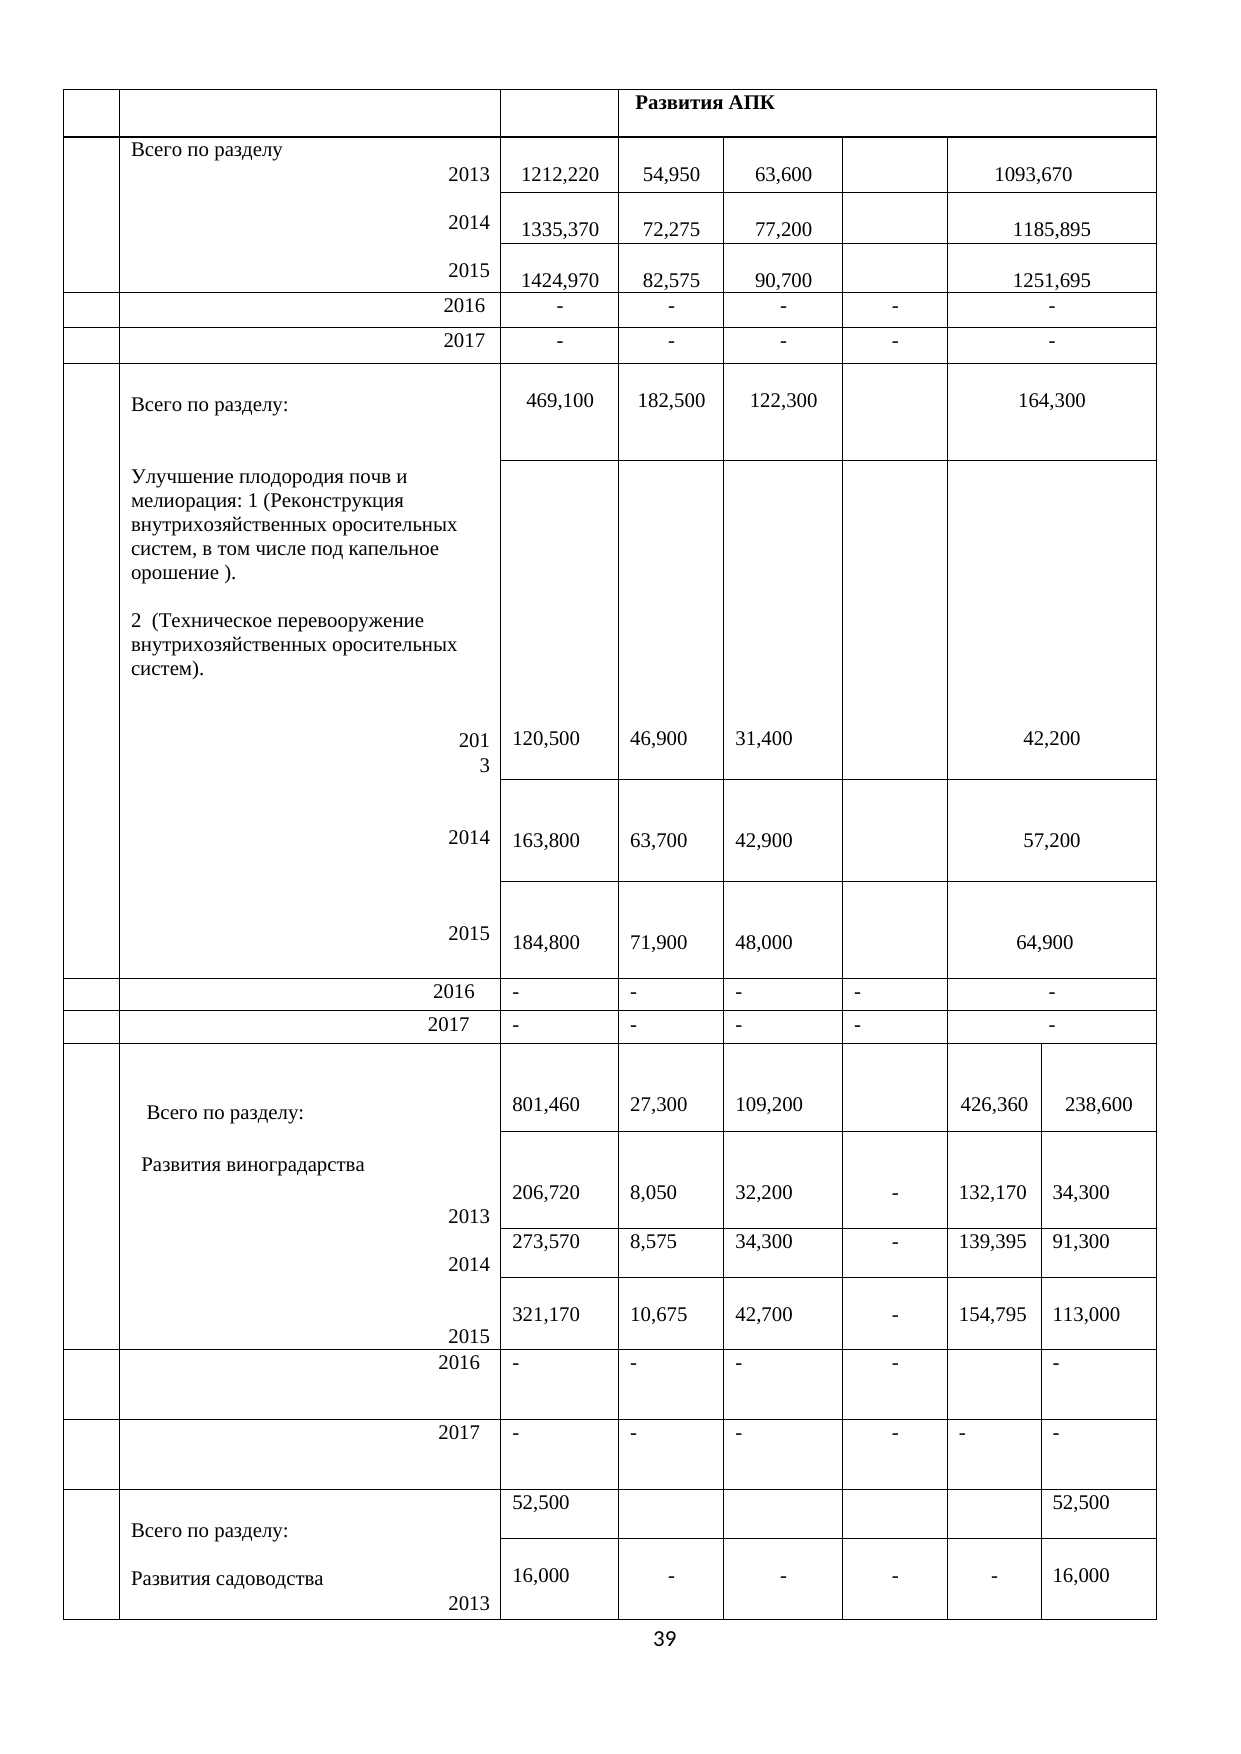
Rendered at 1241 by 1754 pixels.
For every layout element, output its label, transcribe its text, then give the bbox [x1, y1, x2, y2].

table_cell - [948, 293, 1156, 327]
table_cell [843, 138, 947, 192]
table_cell 206,720 [501, 1132, 618, 1228]
table_cell 154,795 [948, 1278, 1041, 1348]
table_cell - [843, 1229, 947, 1277]
table_cell [501, 90, 618, 136]
table_cell [120, 90, 500, 136]
table_cell Всего по разделу: Улучшение плодородия почв и мелиорация: 1 (Реконструкция внутрихозяйственных оросительных систем, в том числе под капельное орошение ). 2 (Техническое перевооружение внутрихозяйственных оросительных систем). 2013 2014 2015 [120, 364, 500, 978]
table_cell - [724, 293, 842, 327]
table_cell 42,700 [724, 1278, 842, 1348]
table_cell 32,200 [724, 1132, 842, 1228]
table_cell [843, 1490, 947, 1538]
table_cell 10,675 [619, 1278, 723, 1348]
table_cell - [843, 293, 947, 327]
table_cell - [1042, 1420, 1156, 1489]
table_cell [64, 979, 119, 1010]
table_cell 63,700 [619, 780, 723, 881]
table_cell - [724, 1011, 842, 1043]
table_cell - [843, 1420, 947, 1489]
table_cell [843, 461, 947, 779]
table_cell Всего по разделу: Развития садоводства 2013 2014 2015 [120, 1490, 500, 1619]
table_cell 57,200 [948, 780, 1156, 881]
table_cell - [501, 979, 618, 1010]
table_cell 1335,370 [501, 193, 618, 242]
table_cell 34,300 [724, 1229, 842, 1277]
table_cell - [724, 1539, 842, 1619]
table_cell [724, 1490, 842, 1538]
table_cell 31,400 [724, 461, 842, 779]
table_cell - [619, 1420, 723, 1489]
table_cell 120,500 [501, 461, 618, 779]
table_cell [64, 1044, 119, 1348]
table_cell 164,300 [948, 364, 1156, 460]
table_cell [64, 1011, 119, 1043]
table_cell [64, 328, 119, 362]
table_cell 91,300 [1042, 1229, 1156, 1277]
table_cell - [724, 1350, 842, 1419]
table_cell - [843, 1132, 947, 1228]
table_cell [64, 138, 119, 292]
table_cell - [843, 328, 947, 362]
table_cell [64, 1490, 119, 1619]
table_cell 163,800 [501, 780, 618, 881]
table_cell - [619, 1350, 723, 1419]
table_cell 1424,970 [501, 244, 618, 292]
table_cell 42,200 [948, 461, 1156, 779]
table_cell Всего по разделу 2013 2014 2015 [120, 138, 500, 292]
table_cell 52,500 [1042, 1490, 1156, 1538]
table_cell - [948, 1539, 1041, 1619]
table_cell 2017 [120, 328, 500, 362]
table_cell - [501, 328, 618, 362]
table_cell 1185,895 [948, 193, 1156, 242]
table_cell - [948, 1420, 1041, 1489]
table_cell [843, 780, 947, 881]
table_cell [948, 1350, 1041, 1419]
table_cell - [501, 1350, 618, 1419]
table_cell - [619, 293, 723, 327]
table_cell 238,600 [1042, 1044, 1156, 1131]
table_cell 2016 [120, 293, 500, 327]
table_cell 801,460 [501, 1044, 618, 1131]
table_cell 469,100 [501, 364, 618, 460]
table_cell - [724, 979, 842, 1010]
table_cell 113,000 [1042, 1278, 1156, 1348]
table_cell 42,900 [724, 780, 842, 881]
table_cell 16,000 [501, 1539, 618, 1619]
table_cell 2016 [120, 979, 500, 1010]
table_cell [843, 882, 947, 978]
table_cell - [843, 1278, 947, 1348]
table_cell 2017 [120, 1420, 500, 1489]
table_cell 1212,220 [501, 138, 618, 192]
table_cell - [619, 979, 723, 1010]
table_cell [619, 1490, 723, 1538]
table_cell - [501, 1011, 618, 1043]
table_cell [843, 364, 947, 460]
table_cell - [948, 328, 1156, 362]
table_cell 71,900 [619, 882, 723, 978]
table_cell 34,300 [1042, 1132, 1156, 1228]
table_cell - [843, 1350, 947, 1419]
table_cell 122,300 [724, 364, 842, 460]
table_cell - [843, 1011, 947, 1043]
table_cell [948, 1490, 1041, 1538]
table_cell 426,360 [948, 1044, 1041, 1131]
table_cell 2016 [120, 1350, 500, 1419]
table_cell 2017 [120, 1011, 500, 1043]
table_cell [64, 293, 119, 327]
table_cell [64, 1350, 119, 1419]
table_cell - [843, 979, 947, 1010]
table_cell - [1042, 1350, 1156, 1419]
table_cell 139,395 [948, 1229, 1041, 1277]
table_cell - [724, 328, 842, 362]
table_cell 184,800 [501, 882, 618, 978]
table_cell 77,200 [724, 193, 842, 242]
table_cell Всего по разделу: Развития виноградарства 2013 2014 2015 [120, 1044, 500, 1348]
table_cell 182,500 [619, 364, 723, 460]
table_cell Развития АПК [619, 90, 1156, 136]
table_cell 109,200 [724, 1044, 842, 1131]
table_cell 321,170 [501, 1278, 618, 1348]
table_cell 82,575 [619, 244, 723, 292]
table_cell 52,500 [501, 1490, 618, 1538]
table_cell - [619, 1011, 723, 1043]
table_cell 48,000 [724, 882, 842, 978]
table_cell 63,600 [724, 138, 842, 192]
table_cell 1093,670 [948, 138, 1156, 192]
table_cell 27,300 [619, 1044, 723, 1131]
table_cell 1251,695 [948, 244, 1156, 292]
table_cell 132,170 [948, 1132, 1041, 1228]
table_cell - [724, 1420, 842, 1489]
table_cell [843, 193, 947, 242]
table_cell [64, 1420, 119, 1489]
table_cell 54,950 [619, 138, 723, 192]
table_cell [843, 244, 947, 292]
table_cell [64, 364, 119, 978]
table_cell - [619, 328, 723, 362]
table_cell 8,050 [619, 1132, 723, 1228]
table_cell - [619, 1539, 723, 1619]
table_cell [843, 1044, 947, 1131]
table_cell 64,900 [948, 882, 1156, 978]
table_cell 46,900 [619, 461, 723, 779]
table_cell 273,570 [501, 1229, 618, 1277]
table_cell 72,275 [619, 193, 723, 242]
table_cell - [948, 979, 1156, 1010]
table_cell 16,000 [1042, 1539, 1156, 1619]
table_cell - [501, 293, 618, 327]
table_cell 90,700 [724, 244, 842, 292]
table_cell - [843, 1539, 947, 1619]
table_cell 8,575 [619, 1229, 723, 1277]
table_cell - [501, 1420, 618, 1489]
table_cell [64, 90, 119, 136]
table_cell - [948, 1011, 1156, 1043]
